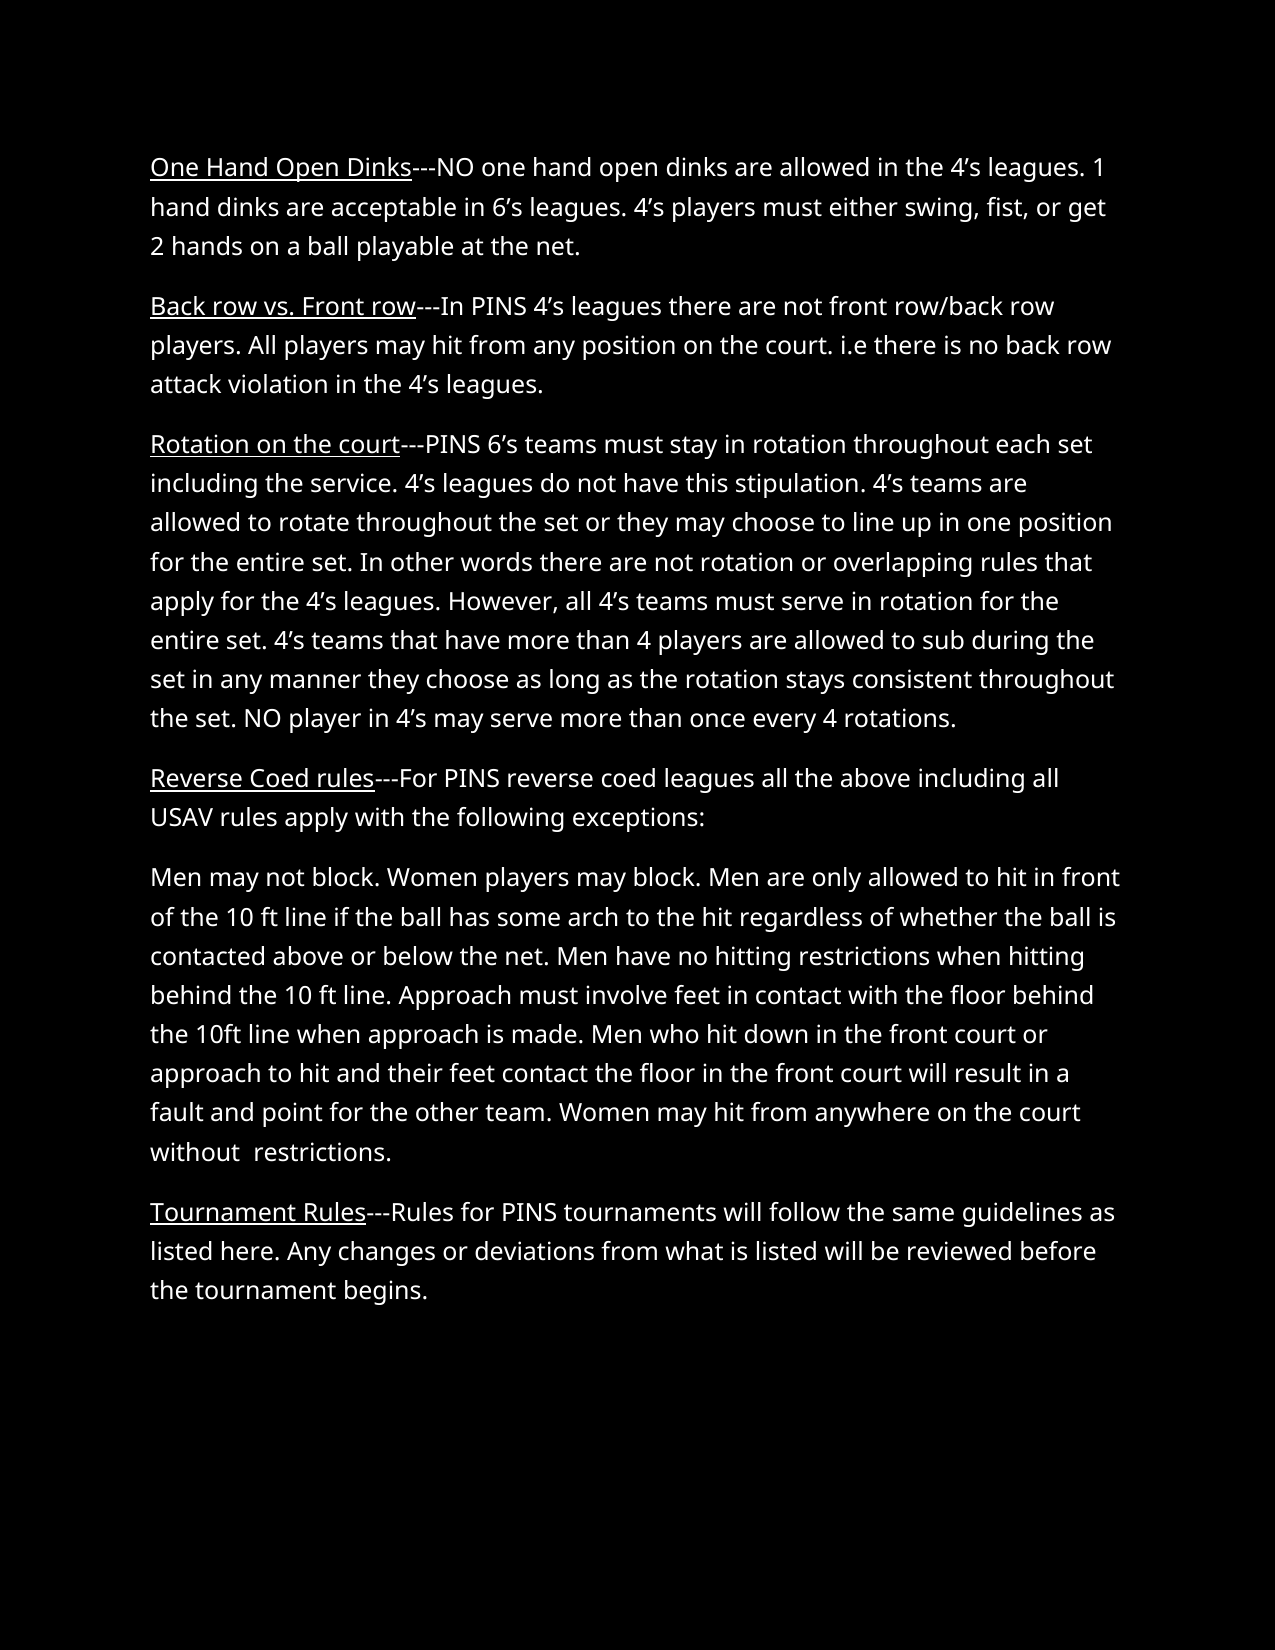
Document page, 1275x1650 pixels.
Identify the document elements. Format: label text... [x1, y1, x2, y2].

text Back row vs. Front row---In PINS 4’s leagues there are not front row/back row players. All players may hit from any position on the court. i.e there is no back row attack violation in the 4’s leagues. [150, 288, 1125, 401]
text Reverse Coed rules---For PINS reverse coed leagues all the above including all USAV rules apply with the following exceptions: [150, 761, 1125, 834]
text Men may not block. Women players may block. Men are only allowed to hit in front of the 10 ft line if the ball has some arch to the hit regardless of whether the ball is contacted above or below the net. Men have no hitting restrictions when hitting behind the 10 ft line. Approach must involve feet in contact with the floor behind the 10ft line when approach is made. Men who hit down in the front court or approach to hit and their feet contact the floor in the front court will result in a fault and point for the other team. Women may hit from anywhere on the court without restrictions. [150, 860, 1125, 1168]
text One Hand Open Dinks---NO one hand open dinks are allowed in the 4’s leagues. 1 hand dinks are acceptable in 6’s leagues. 4’s players must either swing, fist, or get 2 hands on a ball playable at the net. [150, 150, 1125, 262]
text Rotation on the court---PINS 6’s teams must stay in rotation throughout each set including the service. 4’s leagues do not have this stipulation. 4’s teams are allowed to rotate throughout the set or they may choose to line up in one position for the entire set. In other words there are not rotation or overlapping rules that apply for the 4’s leagues. However, all 4’s teams must serve in rotation for the entire set. 4’s teams that have more than 4 players are allowed to sub during the set in any manner they choose as long as the rotation stays consistent throughout the set. NO player in 4’s may serve more than once every 4 rotations. [150, 427, 1125, 735]
text Tournament Rules---Rules for PINS tournaments will follow the same guidelines as listed here. Any changes or deviations from what is listed will be reviewed before the tournament begins. [150, 1194, 1125, 1307]
